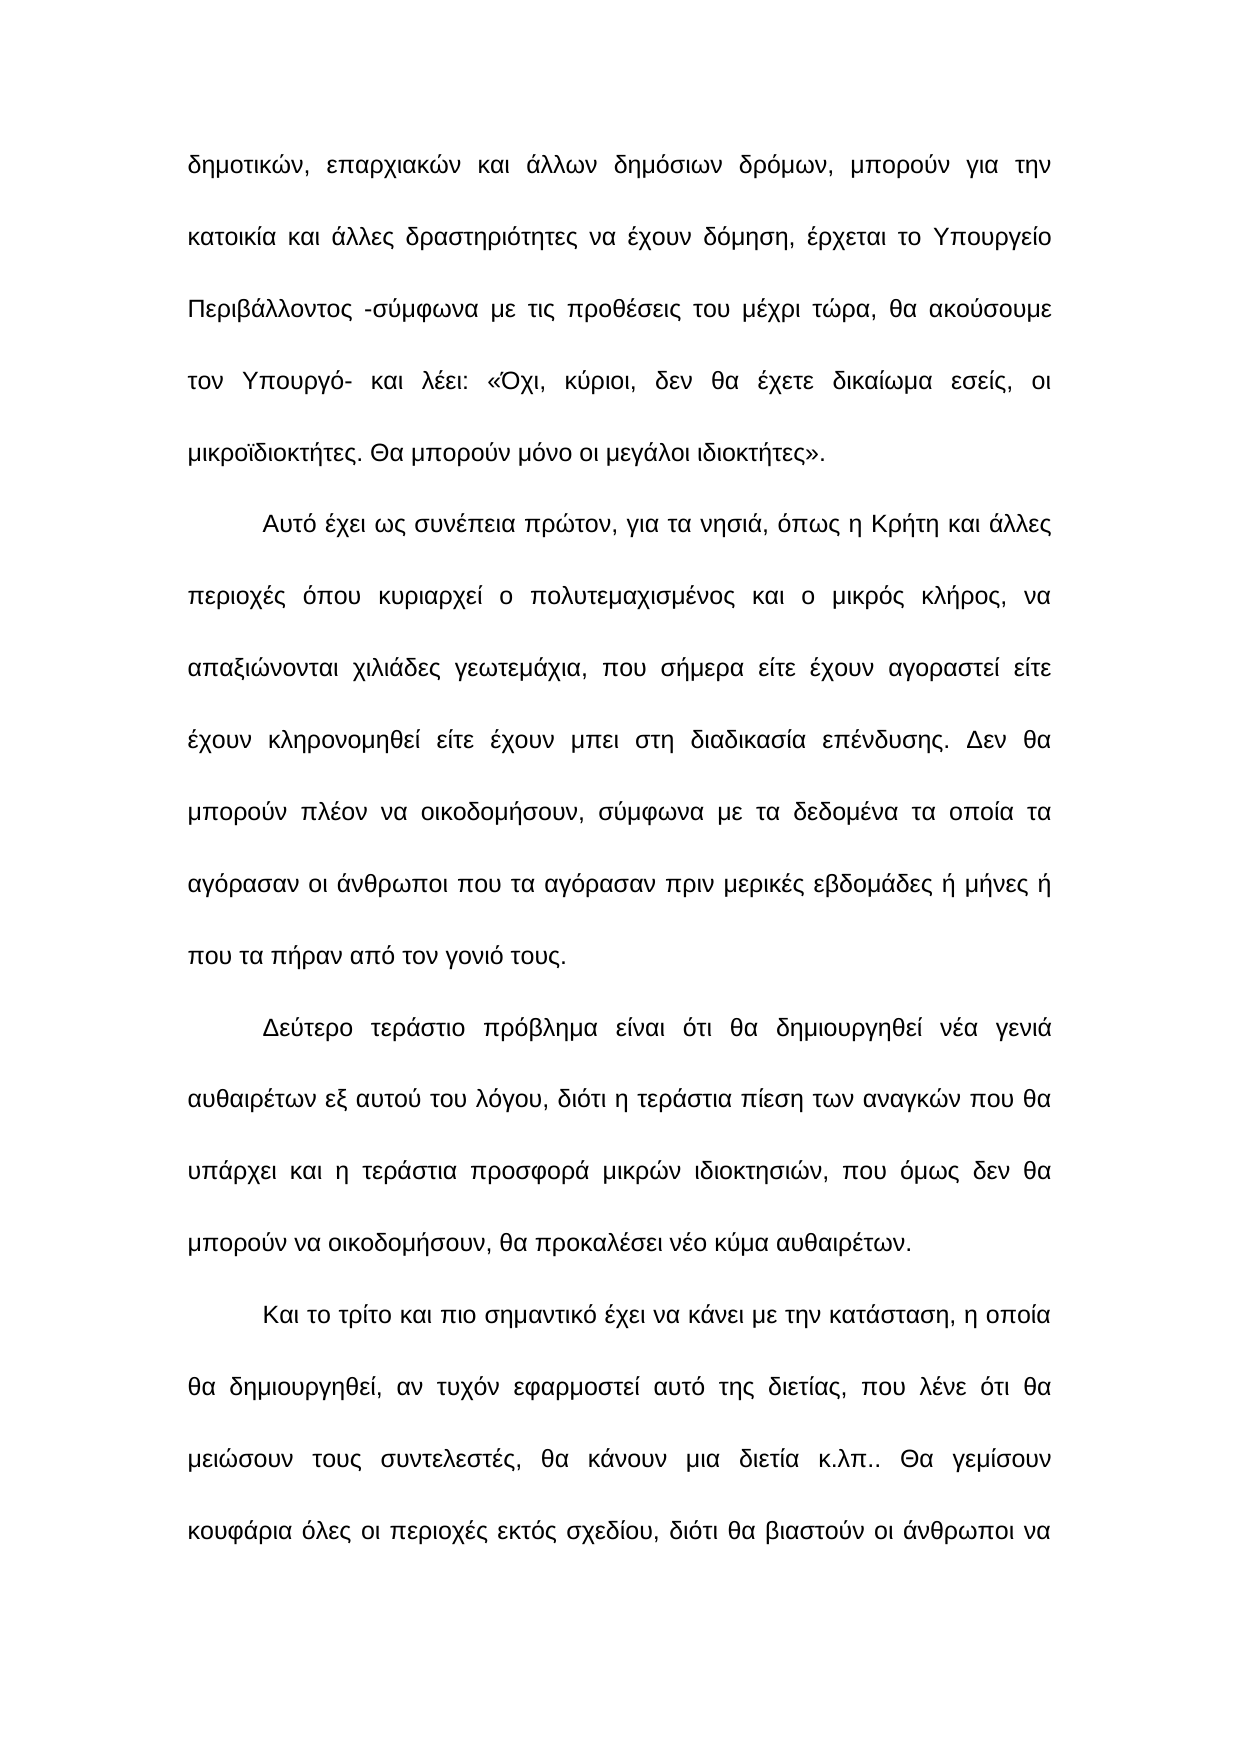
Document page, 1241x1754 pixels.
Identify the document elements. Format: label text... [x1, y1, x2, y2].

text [187, 150, 1053, 466]
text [187, 1300, 1053, 1544]
text Αυτό έχει ως συνέπεια πρώτον, για τα νησιά, όπως η Κρήτη και άλλες περιοχές όπου κυριαρχεί ο πολυτεμαχισμένος και ο μικρός κλήρος, να απαξιώνονται χιλιάδες γεωτεμάχια, που σήμερα είτε έχουν αγοραστεί είτε έχουν κληρονομηθεί είτε έχουν μπει στη διαδικασία επένδυσης. Δεν θα μπορούν πλέον να οικοδομήσουν, σύμφωνα με τα δεδομένα τα οποία τα αγόρασαν οι άνθρωποι που τα αγόρασαν πριν μερικές εβδομάδες ή μήνες ή που τα πήραν από τον γονιό τους. [187, 509, 1053, 969]
text Δεύτερο τεράστιο πρόβλημα είναι ότι θα δημιουργηθεί νέα γενιά αυθαιρέτων εξ αυτού του λόγου, διότι η τεράστια πίεση των αναγκών που θα υπάρχει και η τεράστια προσφορά μικρών ιδιοκτησιών, που όμως δεν θα μπορούν να οικοδομήσουν, θα προκαλέσει νέο κύμα αυθαιρέτων. [187, 1012, 1053, 1257]
